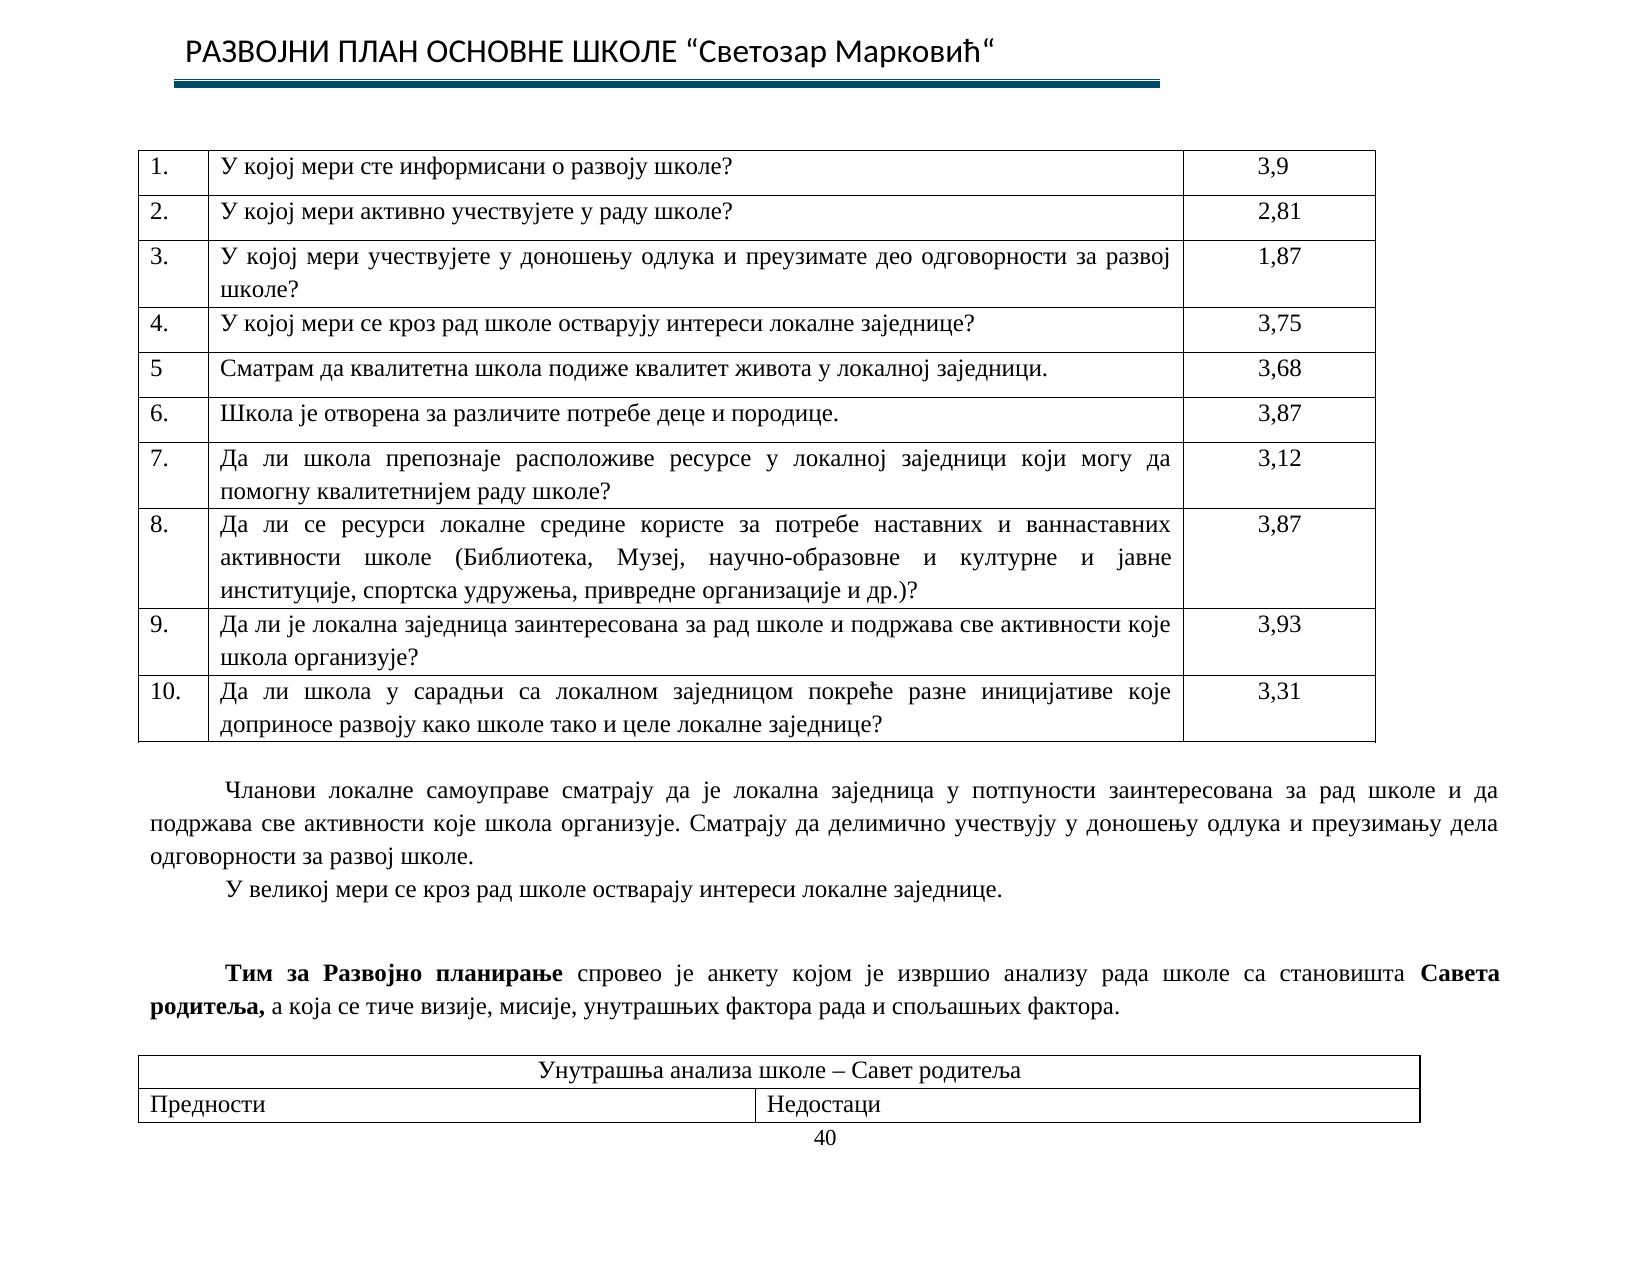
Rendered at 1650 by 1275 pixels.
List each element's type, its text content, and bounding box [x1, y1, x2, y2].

table_cell У којој мери сте информисани о развоју школе? [209, 151, 1183, 195]
table_cell 3,87 [1184, 398, 1375, 442]
table_cell Сматрам да квалитетна школа подиже квалитет живота у локалној заједници. [209, 353, 1183, 397]
table_cell У којој мери активно учествујете у раду школе? [209, 196, 1183, 240]
table_cell 3,75 [1184, 308, 1375, 352]
table_cell Школа је отворена за различите потребе деце и породице. [209, 398, 1183, 442]
table_cell У којој мери учествујете у доношењу одлука и преузимате део одговорности за развој школе? [209, 241, 1183, 307]
table_cell 4. [139, 308, 208, 352]
table_cell 1,87 [1184, 241, 1375, 307]
table_cell 7. [139, 443, 208, 508]
text Тим за Развојно планирање спровео је анкету којом је извршио анализу рада школе са становишта Савета родитеља, а која се тиче визије, мисије, унутрашњих фактора рада и спољашњих фактора. [150, 958, 1500, 1020]
table_cell 3,87 [1184, 509, 1375, 608]
table_cell 3,68 [1184, 353, 1375, 397]
subtitle Чланови локалне самоуправе сматрају да је локална заједница у потпуности заинтересована за рад школе и да подржава све активности које школа организује. Сматрају да делимично учествују у доношењу одлука и преузимању дела одговорности за развој школе. [150, 775, 1500, 870]
table_cell 9. [139, 609, 208, 675]
table_cell 3,31 [1184, 676, 1375, 741]
table_cell 2. [139, 196, 208, 240]
table_cell Да ли се ресурси локалне средине користе за потребе наставних и ваннаставних активности школе (Библиотека, Музеј, научно-образовне и културне и јавне институције, спортска удружења, привредне организације и др.)? [209, 509, 1183, 608]
table_cell 2,81 [1184, 196, 1375, 240]
table_cell 1. [139, 151, 208, 195]
table_cell Недостаци [756, 1089, 1419, 1122]
table_cell 3,93 [1184, 609, 1375, 675]
table_cell 3,9 [1184, 151, 1375, 195]
subtitle У великој мери се кроз рад школе остварају интереси локалне заједнице. [150, 874, 1500, 903]
table_cell Да ли је локална заједница заинтересована за рад школе и подржава све активности које школа организује? [209, 609, 1183, 675]
table_cell 8. [139, 509, 208, 608]
table_cell Предности [139, 1089, 755, 1122]
table_cell 3. [139, 241, 208, 307]
table_cell 6. [139, 398, 208, 442]
table_cell Да ли школа у сарадњи са локалном заједницом покреће разне иницијативе које доприносе развоју како школе тако и целе локалне заједнице? [209, 676, 1183, 741]
table_header Унутрашња анализа школе – Савет родитеља [139, 1056, 1419, 1088]
table_cell 5 [139, 353, 208, 397]
table_cell 3,12 [1184, 443, 1375, 508]
table_cell Да ли школа препознаје расположиве ресурсе у локалној заједници који могу да помогну квалитетнијем раду школе? [209, 443, 1183, 508]
table_cell 10. [139, 676, 208, 741]
table_cell У којој мери се кроз рад школе остварују интереси локалне заједнице? [209, 308, 1183, 352]
